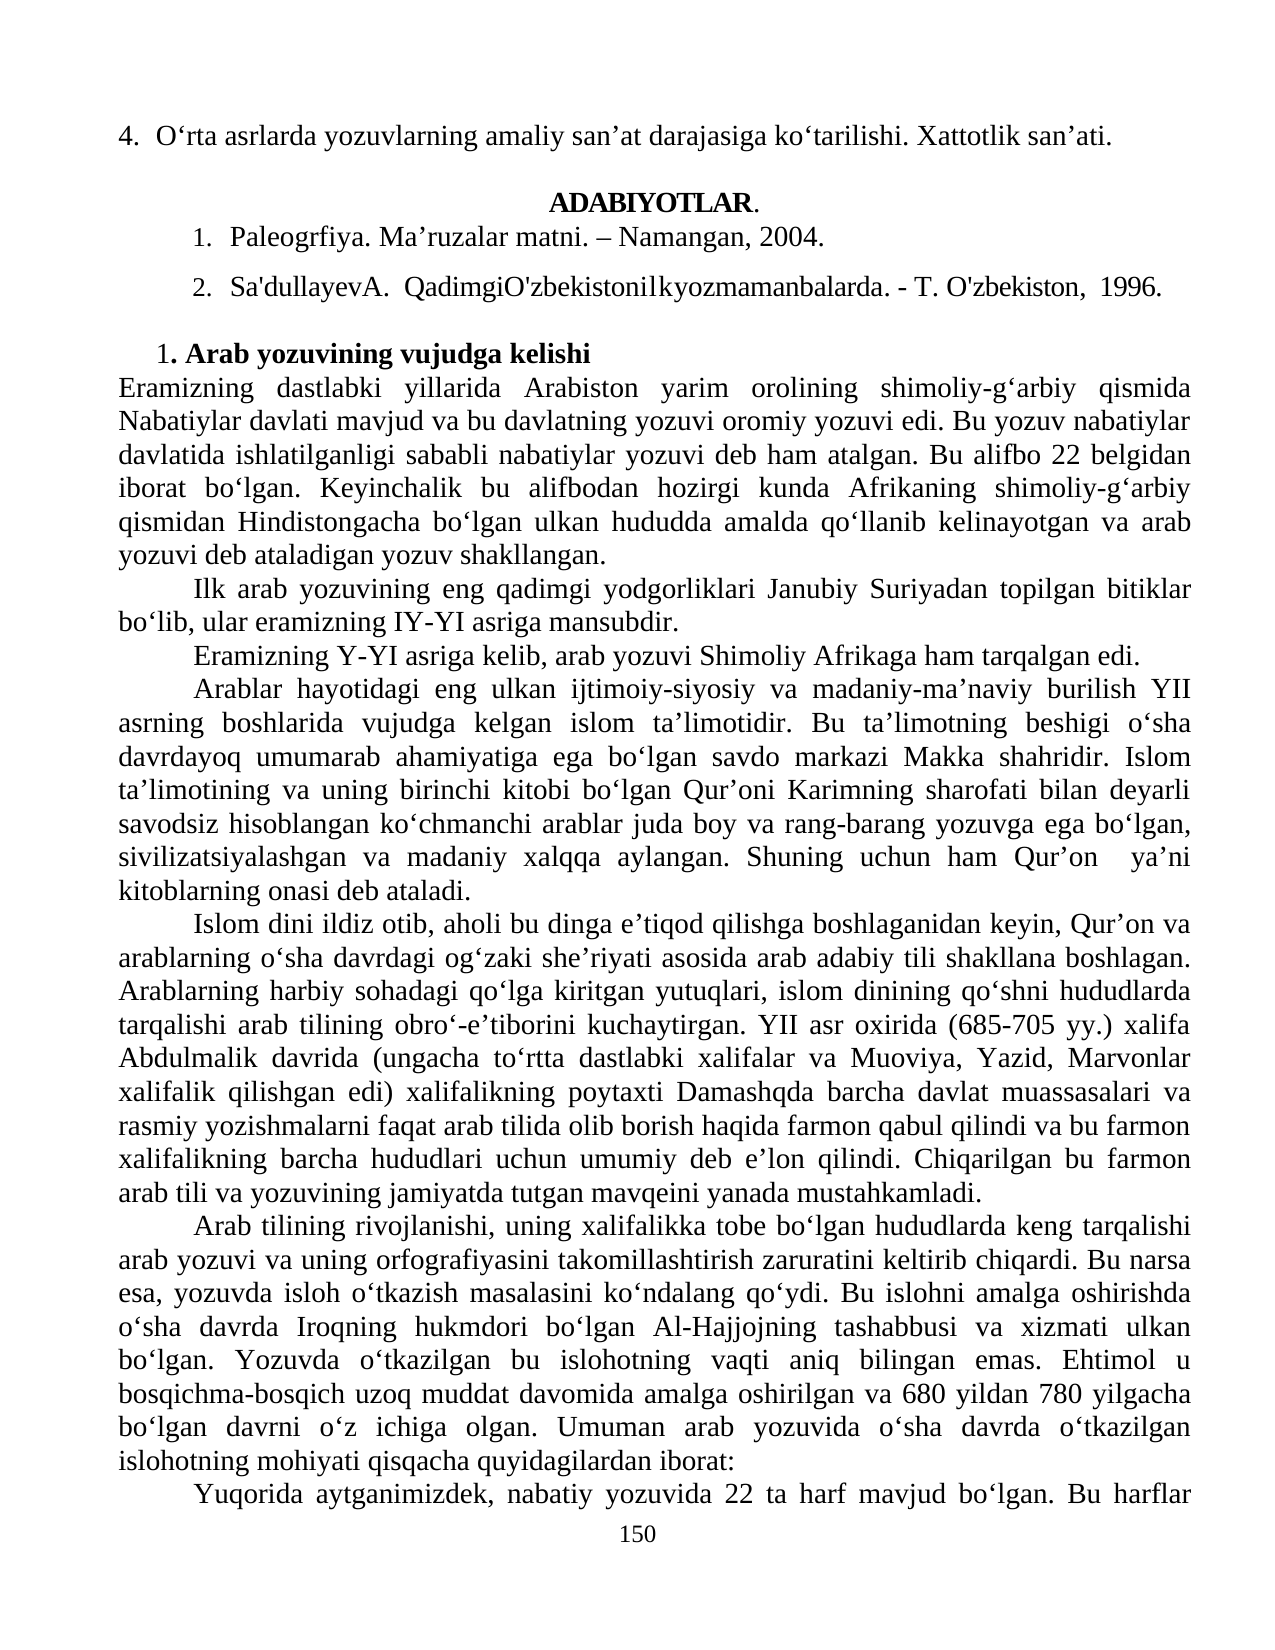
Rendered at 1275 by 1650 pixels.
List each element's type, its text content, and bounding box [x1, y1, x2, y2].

text Arab tilining rivojlanishi, uning xalifalikka tobe bo‘lgan hududlarda keng tarqalishi arab yozuvi va uning orfografiyasini takomillashtirish zaruratini keltirib chiqardi. Bu narsa esa, yozuvda isloh o‘tkazish masalasini ko‘ndalang qo‘ydi. Bu islohni amalga oshirishda o‘sha davrda Iroqning hukmdori bo‘lgan Al-Hajjojning tashabbusi va xizmati ulkan bo‘lgan. Yozuvda o‘tkazilgan bu islohotning vaqti aniq bilingan emas. Ehtimol u bosqichma-bosqich uzoq muddat davomida amalga oshirilgan va 680 yildan 780 yilgacha bo‘lgan davrni o‘z ichiga olgan. Umuman arab yozuvida o‘sha davrda o‘tkazilgan islohotning mohiyati qisqacha quyidagilardan iborat: [118, 1208, 1192, 1477]
text Arablar hayotidagi eng ulkan ijtimoiy-siyosiy va madaniy-ma’naviy burilish YII asrning boshlarida vujudga kelgan islom ta’limotidir. Bu ta’limotning beshigi o‘sha davrdayoq umumarab ahamiyatiga ega bo‘lgan savdo markazi Makka shahridir. Islom ta’limotining va uning birinchi kitobi bo‘lgan Qur’oni Karimning sharofati bilan deyarli savodsiz hisoblangan ko‘chmanchi arablar juda boy va rang-barang yozuvga ega bo‘lgan, sivilizatsiyalashgan va madaniy xalqqa aylangan. Shuning uchun ham Qur’on ya’ni kitoblarning onasi deb ataladi. [118, 672, 1192, 906]
list Paleogrfiyа. Ma’ruzalar matni. – Namangan, 2004. [192, 219, 1192, 252]
text Islom dini ildiz otib, aholi bu dinga e’tiqod qilishga boshlaganidan keyin, Qur’on va arablarning o‘sha davrdagi og‘zaki she’riyati asosida arab adabiy tili shakllana boshlagan. Arablarning harbiy sohadagi qo‘lga kiritgan yutuqlari, islom dinining qo‘shni hududlarda tarqalishi arab tilining obro‘-e’tiborini kuchaytirgan. YII asr oxirida (685-705 yy.) xalifa Abdulmalik davrida (ungacha to‘rtta dastlabki xalifalar va Muoviya, Yazid, Marvonlar xalifalik qilishgan edi) xalifalikning poytaxti Damashqda barcha davlat muassasalari va rasmiy yozishmalarni faqat arab tilida olib borish haqida farmon qabul qilindi va bu farmon xalifalikning barcha hududlari uchun umumiy deb e’lon qilindi. Chiqarilgan bu farmon arab tili va yozuvining jamiyatda tutgan mavqeini yanada mustahkamladi. [118, 906, 1192, 1208]
list O‘rta asrlarda yozuvlarning amaliy san’at darajasiga ko‘tarilishi. Xattotlik san’ati. [118, 118, 1192, 152]
text ADABIYOTLAR. [118, 185, 1192, 219]
list Sa'dullayevA. QadimgiO'zbekistonilkyozmamanbalarda. - T. O'zbekiston, 1996. [192, 269, 1192, 303]
text Eramizning Y-YI asriga kelib, arab yozuvi Shimoliy Afrikaga ham tarqalgan edi. [118, 638, 1192, 672]
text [118, 1477, 1192, 1510]
text Eramizning dastlabki yillarida Arabiston yarim orolining shimoliy-g‘arbiy qismida Nabatiylar davlati mavjud va bu davlatning yozuvi oromiy yozuvi edi. Bu yozuv nabatiylar davlatida ishlatilganligi sababli nabatiylar yozuvi deb ham atalgan. Bu alifbo 22 belgidan iborat bo‘lgan. Keyinchalik bu alifbodan hozirgi kunda Afrikaning shimoliy-g‘arbiy qismidan Hindistongacha bo‘lgan ulkan hududda amalda qo‘llanib kelinayotgan va arab yozuvi deb ataladigan yozuv shakllangan. [118, 370, 1192, 571]
text Ilk arab yozuvining eng qadimgi yodgorliklari Janubiy Suriyadan topilgan bitiklar bo‘lib, ular eramizning IY-YI asriga mansubdir. [118, 571, 1192, 638]
text 1. Arab yozuvining vujudga kelishi [156, 336, 1192, 370]
